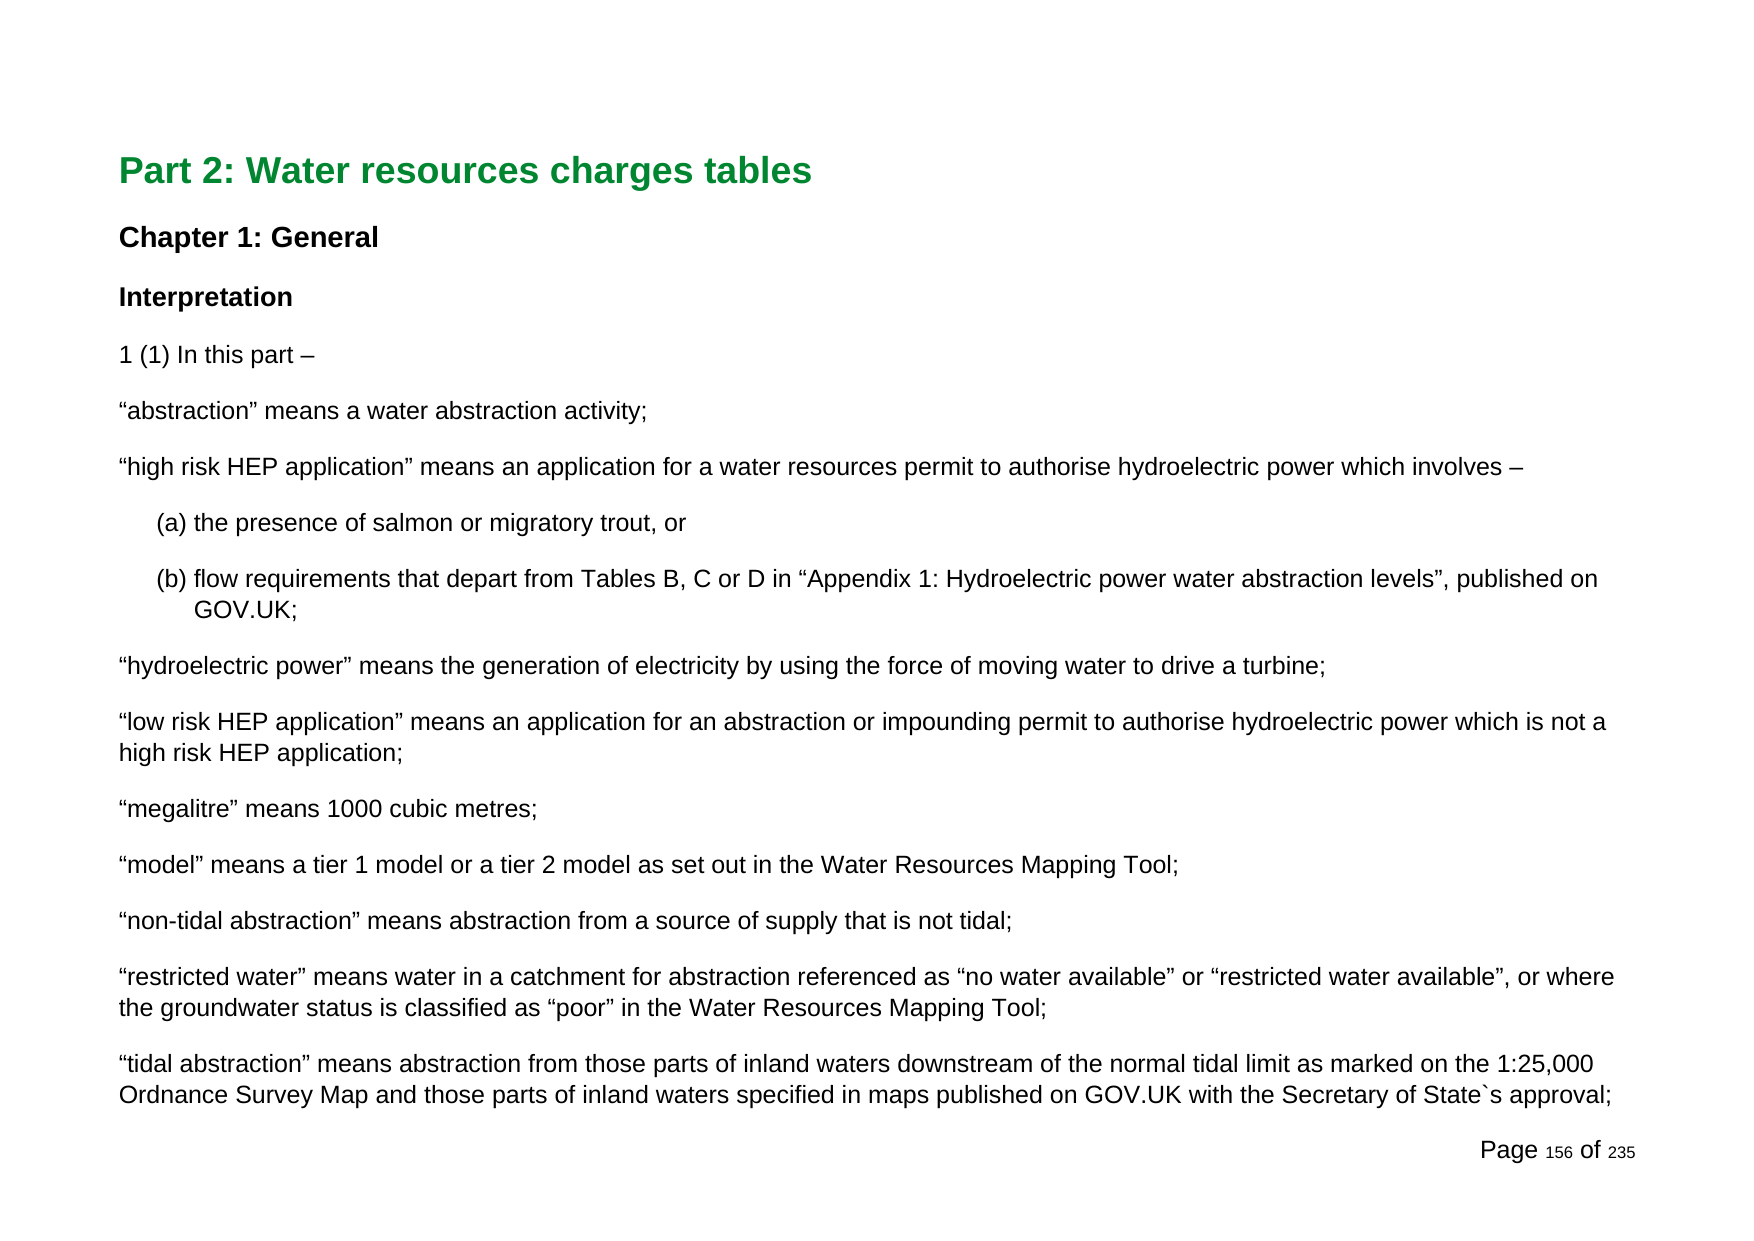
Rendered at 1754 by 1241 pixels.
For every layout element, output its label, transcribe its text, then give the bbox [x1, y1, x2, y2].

text “hydroelectric power” means the generation of electricity by using the force of moving water to drive a turbine; [118, 651, 1635, 680]
text “restricted water” means water in a catchment for abstraction referenced as “no water available” or “restricted water available”, or where the groundwater status is classified as “poor” in the Water Resources Mapping Tool; [118, 962, 1635, 1022]
text “megalitre” means 1000 cubic metres; [118, 794, 1635, 823]
list the presence of salmon or migratory trout, or [156, 508, 1635, 537]
text “low risk HEP application” means an application for an abstraction or impounding permit to authorise hydroelectric power which is not a high risk HEP application; [118, 707, 1635, 767]
subtitle Interpretation [118, 281, 1635, 312]
subtitle Part 2: Water resources charges tables [118, 148, 1635, 191]
list flow requirements that depart from Tables B, C or D in “Appendix 1: Hydroelectric power water abstraction levels”, published on GOV.UK; [156, 564, 1635, 624]
text “high risk HEP application” means an application for a water resources permit to authorise hydroelectric power which involves – [118, 452, 1635, 481]
text “model” means a tier 1 model or a tier 2 model as set out in the Water Resources Mapping Tool; [118, 850, 1635, 879]
text “non-tidal abstraction” means abstraction from a source of supply that is not tidal; [118, 906, 1635, 935]
subtitle Chapter 1: General [118, 220, 1635, 253]
text “abstraction” means a water abstraction activity; [118, 396, 1635, 424]
text 1 (1) In this part – [118, 340, 1635, 368]
text “tidal abstraction” means abstraction from those parts of inland waters downstream of the normal tidal limit as marked on the 1:25,000 Ordnance Survey Map and those parts of inland waters specified in maps published on GOV.UK with the Secretary of State`s approval; [118, 1049, 1635, 1109]
